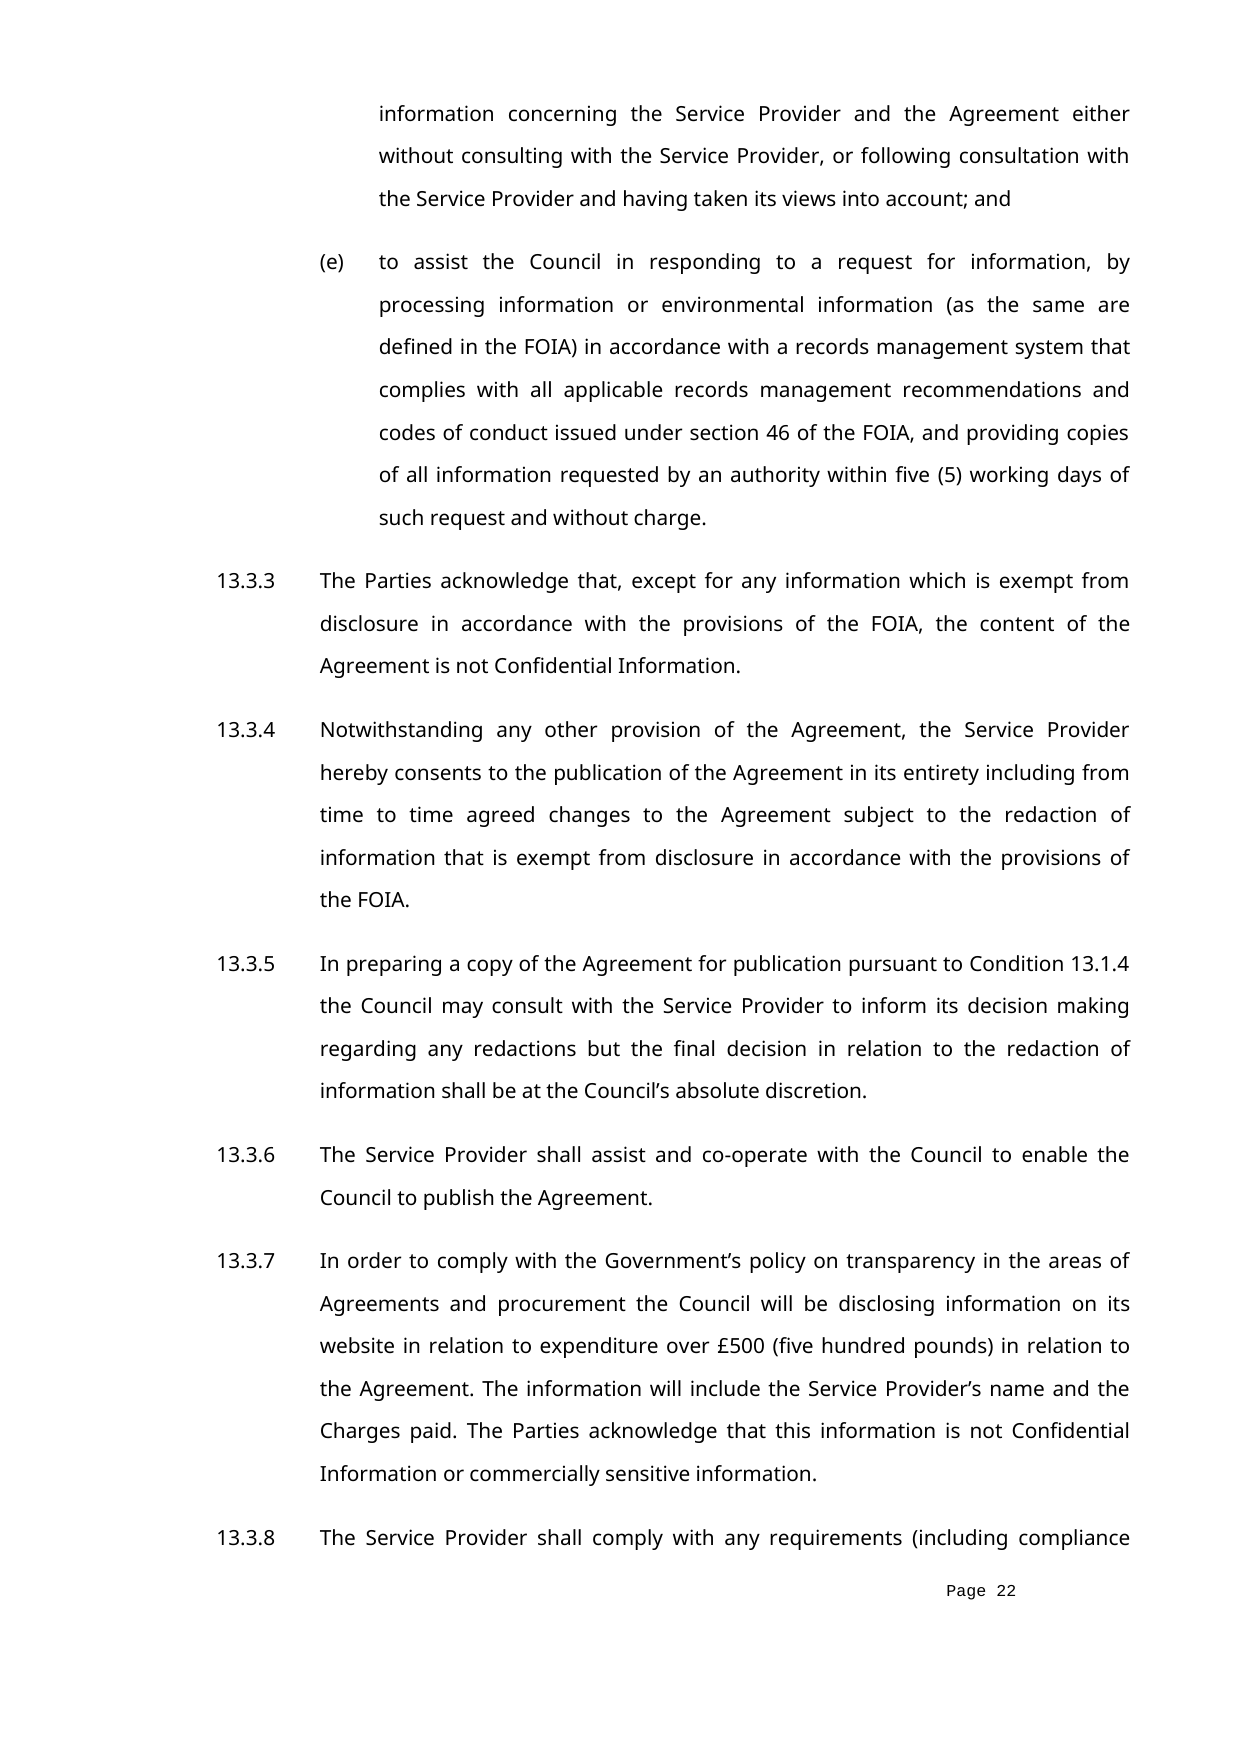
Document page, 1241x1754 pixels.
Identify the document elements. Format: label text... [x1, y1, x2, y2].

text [319, 99, 1131, 212]
text 13.3.3 The Parties acknowledge that, except for any information which is exempt from disclosure in accordance with the provisions of the FOIA, the content of the Agreement is not Confidential Information. [216, 566, 1131, 680]
text 13.3.5 In preparing a copy of the Agreement for publication pursuant to Condition 13.1.4 the Council may consult with the Service Provider to inform its decision making regarding any redactions but the final decision in relation to the redaction of information shall be at the Council’s absolute discretion. [216, 949, 1131, 1105]
text 13.3.4 Notwithstanding any other provision of the Agreement, the Service Provider hereby consents to the publication of the Agreement in its entirety including from time to time agreed changes to the Agreement subject to the redaction of information that is exempt from disclosure in accordance with the provisions of the FOIA. [216, 715, 1131, 914]
text 13.3.6 The Service Provider shall assist and co-operate with the Council to enable the Council to publish the Agreement. [216, 1140, 1131, 1211]
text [216, 1523, 1131, 1551]
text (e) to assist the Council in responding to a request for information, by processing information or environmental information (as the same are defined in the FOIA) in accordance with a records management system that complies with all applicable records management recommendations and codes of conduct issued under section 46 of the FOIA, and providing copies of all information requested by an authority within five (5) working days of such request and without charge. [319, 247, 1131, 531]
text 13.3.7 In order to comply with the Government’s policy on transparency in the areas of Agreements and procurement the Council will be disclosing information on its website in relation to expenditure over £500 (five hundred pounds) in relation to the Agreement. The information will include the Service Provider’s name and the Charges paid. The Parties acknowledge that this information is not Confidential Information or commercially sensitive information. [216, 1246, 1131, 1488]
